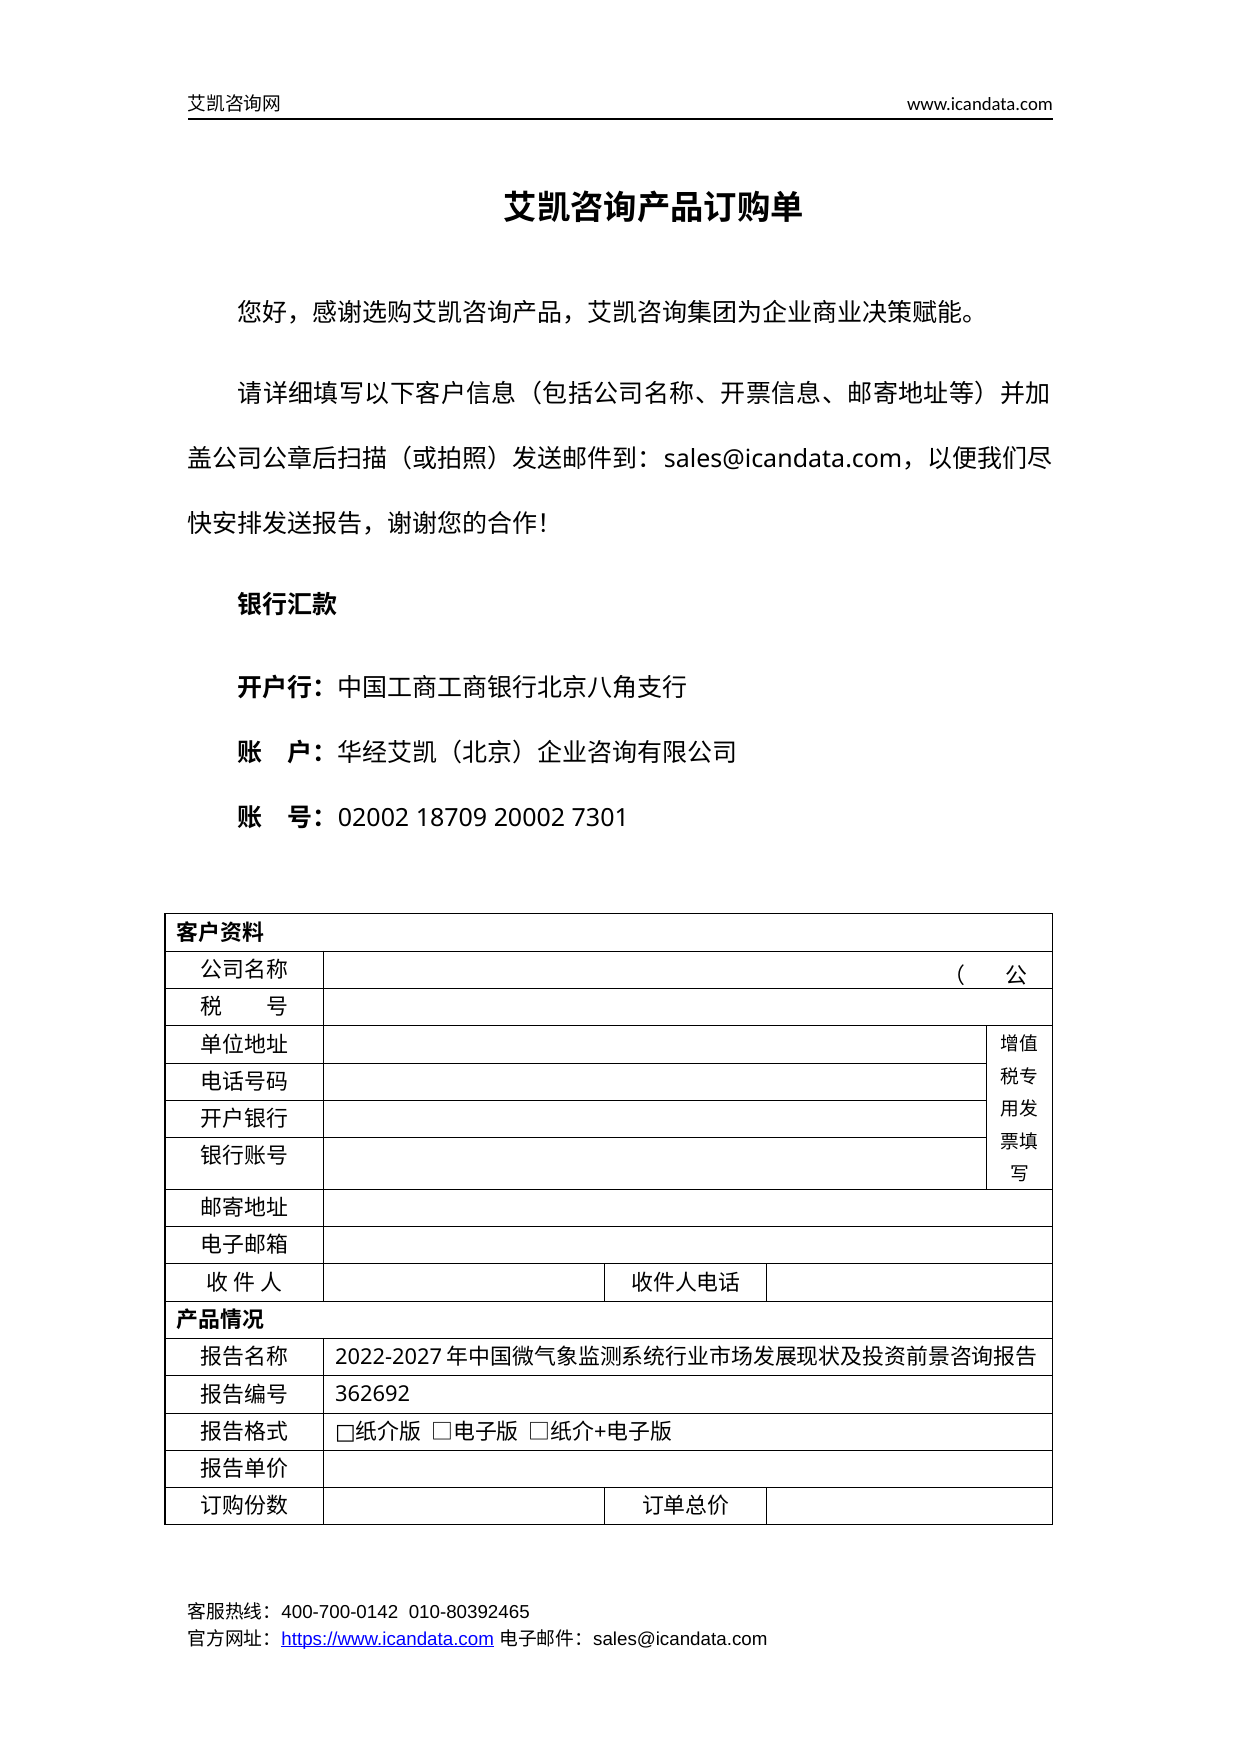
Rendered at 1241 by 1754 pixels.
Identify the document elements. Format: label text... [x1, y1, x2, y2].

table_cell 报告单价 [166, 1451, 323, 1487]
table_cell [324, 1227, 1052, 1263]
text 开户行：中国工商工商银行北京八角支行 [187, 653, 1053, 718]
table_cell 电话号码 [166, 1064, 323, 1100]
text 您好，感谢选购艾凯咨询产品，艾凯咨询集团为企业商业决策赋能。 [187, 278, 1053, 343]
table_cell 税 号 [166, 989, 323, 1025]
table_cell [324, 1138, 986, 1189]
table_cell 订购份数 [166, 1488, 323, 1524]
table_cell [767, 1264, 1052, 1301]
table_cell □纸介版 □电子版 □纸介+电子版 [324, 1414, 1052, 1450]
table_cell [324, 952, 1052, 988]
table_cell 产品情况 [166, 1302, 1052, 1338]
table_cell [324, 1064, 986, 1100]
table_cell [767, 1488, 1052, 1524]
table_cell [324, 1101, 986, 1137]
table_cell 362692 [324, 1376, 1052, 1412]
table_cell 收 件 人 [166, 1264, 323, 1301]
table_cell [324, 1190, 1052, 1226]
table_cell 订单总价 [605, 1488, 766, 1524]
table_cell 开户银行 [166, 1101, 323, 1137]
table_cell 报告编号 [166, 1376, 323, 1412]
table_cell 单位地址 [166, 1026, 323, 1062]
table_header 客户资料 [166, 914, 1052, 951]
table_cell [324, 1026, 986, 1062]
table_cell 电子邮箱 [166, 1227, 323, 1263]
table_cell 报告名称 [166, 1339, 323, 1375]
table_cell 2022-2027年中国微气象监测系统行业市场发展现状及投资前景咨询报告 [324, 1339, 1052, 1375]
text 银行汇款 [187, 570, 1053, 635]
text 请详细填写以下客户信息（包括公司名称、开票信息、邮寄地址等）并加盖公司公章后扫描（或拍照）发送邮件到：sales@icandata.com，以便我们尽快安排发送报告，谢谢您的合作！ [187, 359, 1053, 554]
text 艾凯咨询产品订购单 [187, 172, 1053, 237]
table_cell [324, 1451, 1052, 1487]
table_cell 增值税专用发票填写 [987, 1026, 1052, 1189]
table_cell 邮寄地址 [166, 1190, 323, 1226]
table_cell [324, 1264, 604, 1301]
text 账 号：02002 18709 20002 7301 [187, 783, 1053, 848]
table_cell [324, 989, 1052, 1025]
table_cell 银行账号 [166, 1138, 323, 1189]
table_cell 报告格式 [166, 1414, 323, 1450]
table_cell 公司名称 [166, 952, 323, 988]
table_cell [324, 1488, 604, 1524]
table_cell 收件人电话 [605, 1264, 766, 1301]
text 账 户：华经艾凯（北京）企业咨询有限公司 [187, 718, 1053, 783]
